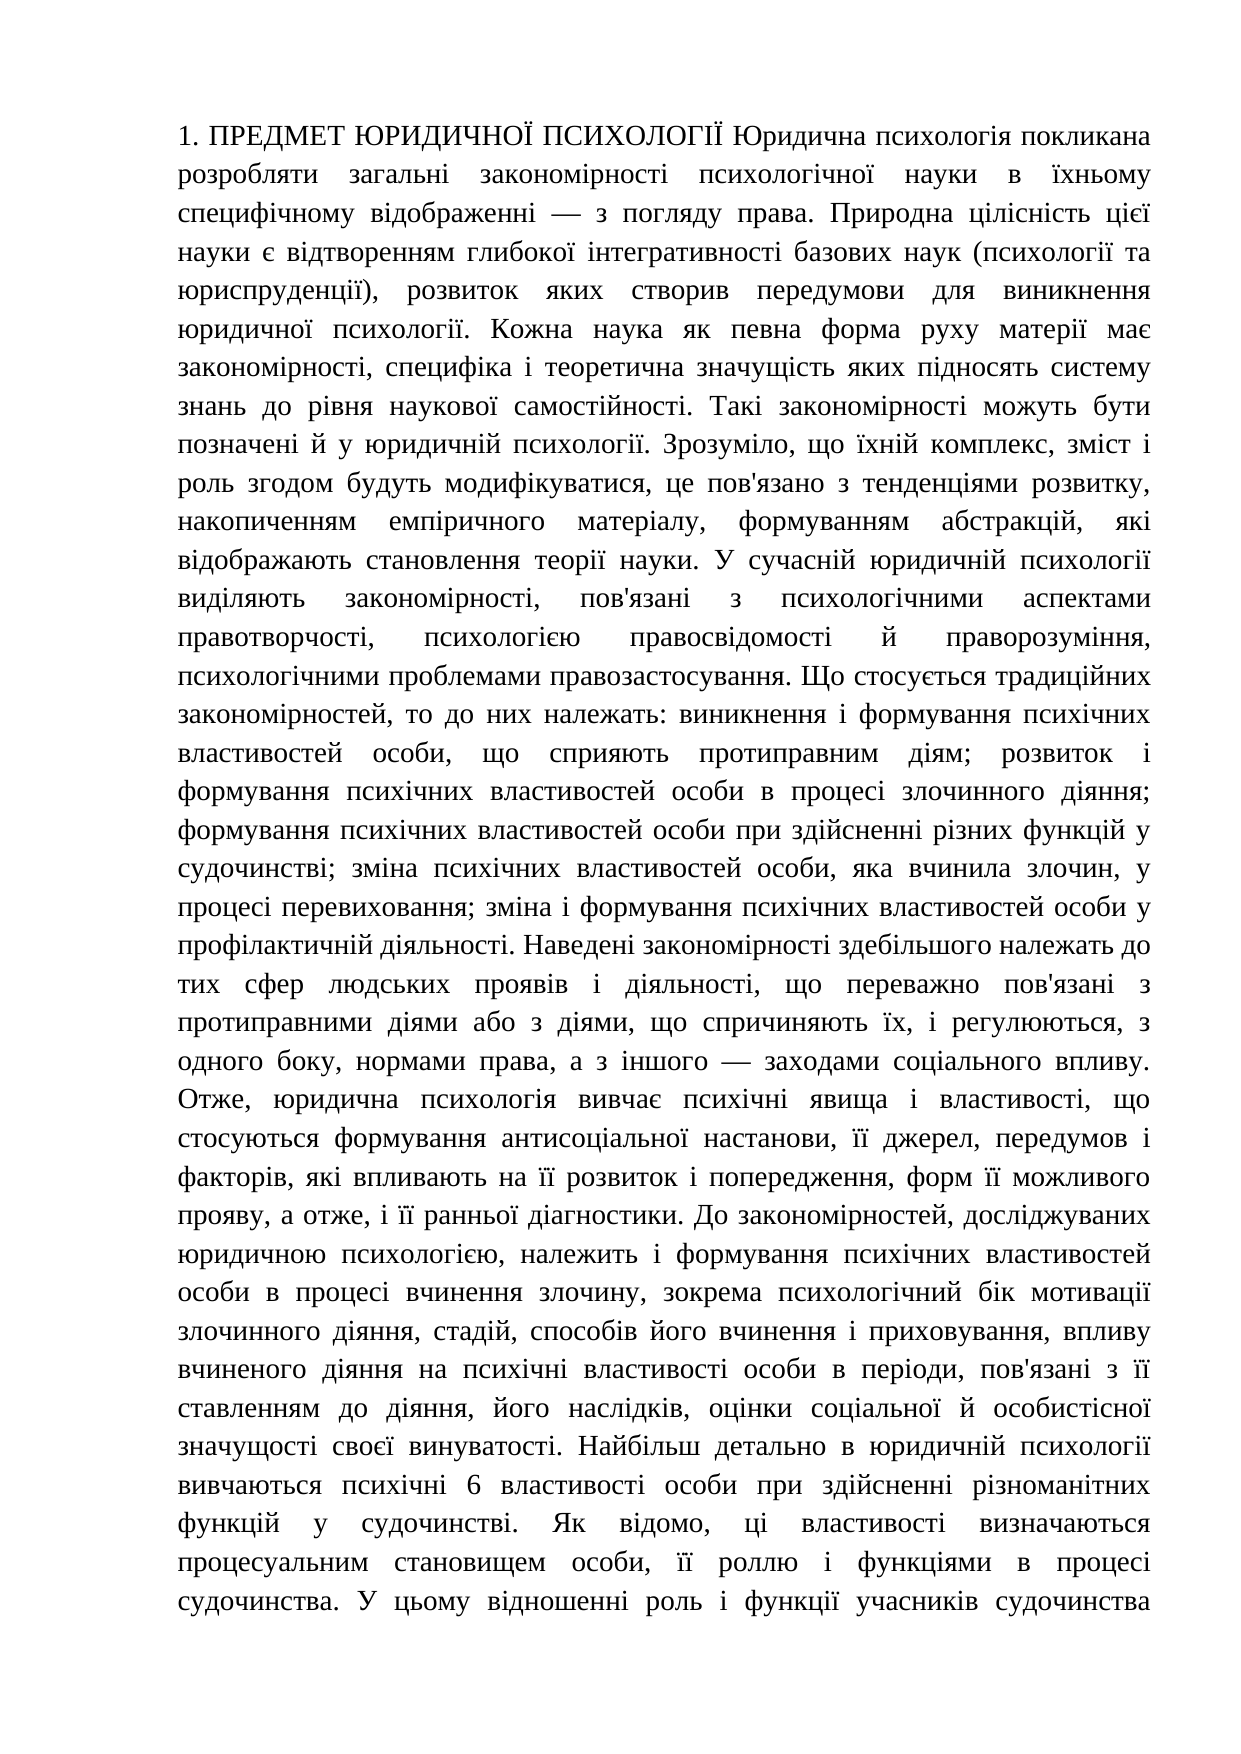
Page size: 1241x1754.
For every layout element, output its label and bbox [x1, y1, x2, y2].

text [177, 118, 1152, 1616]
